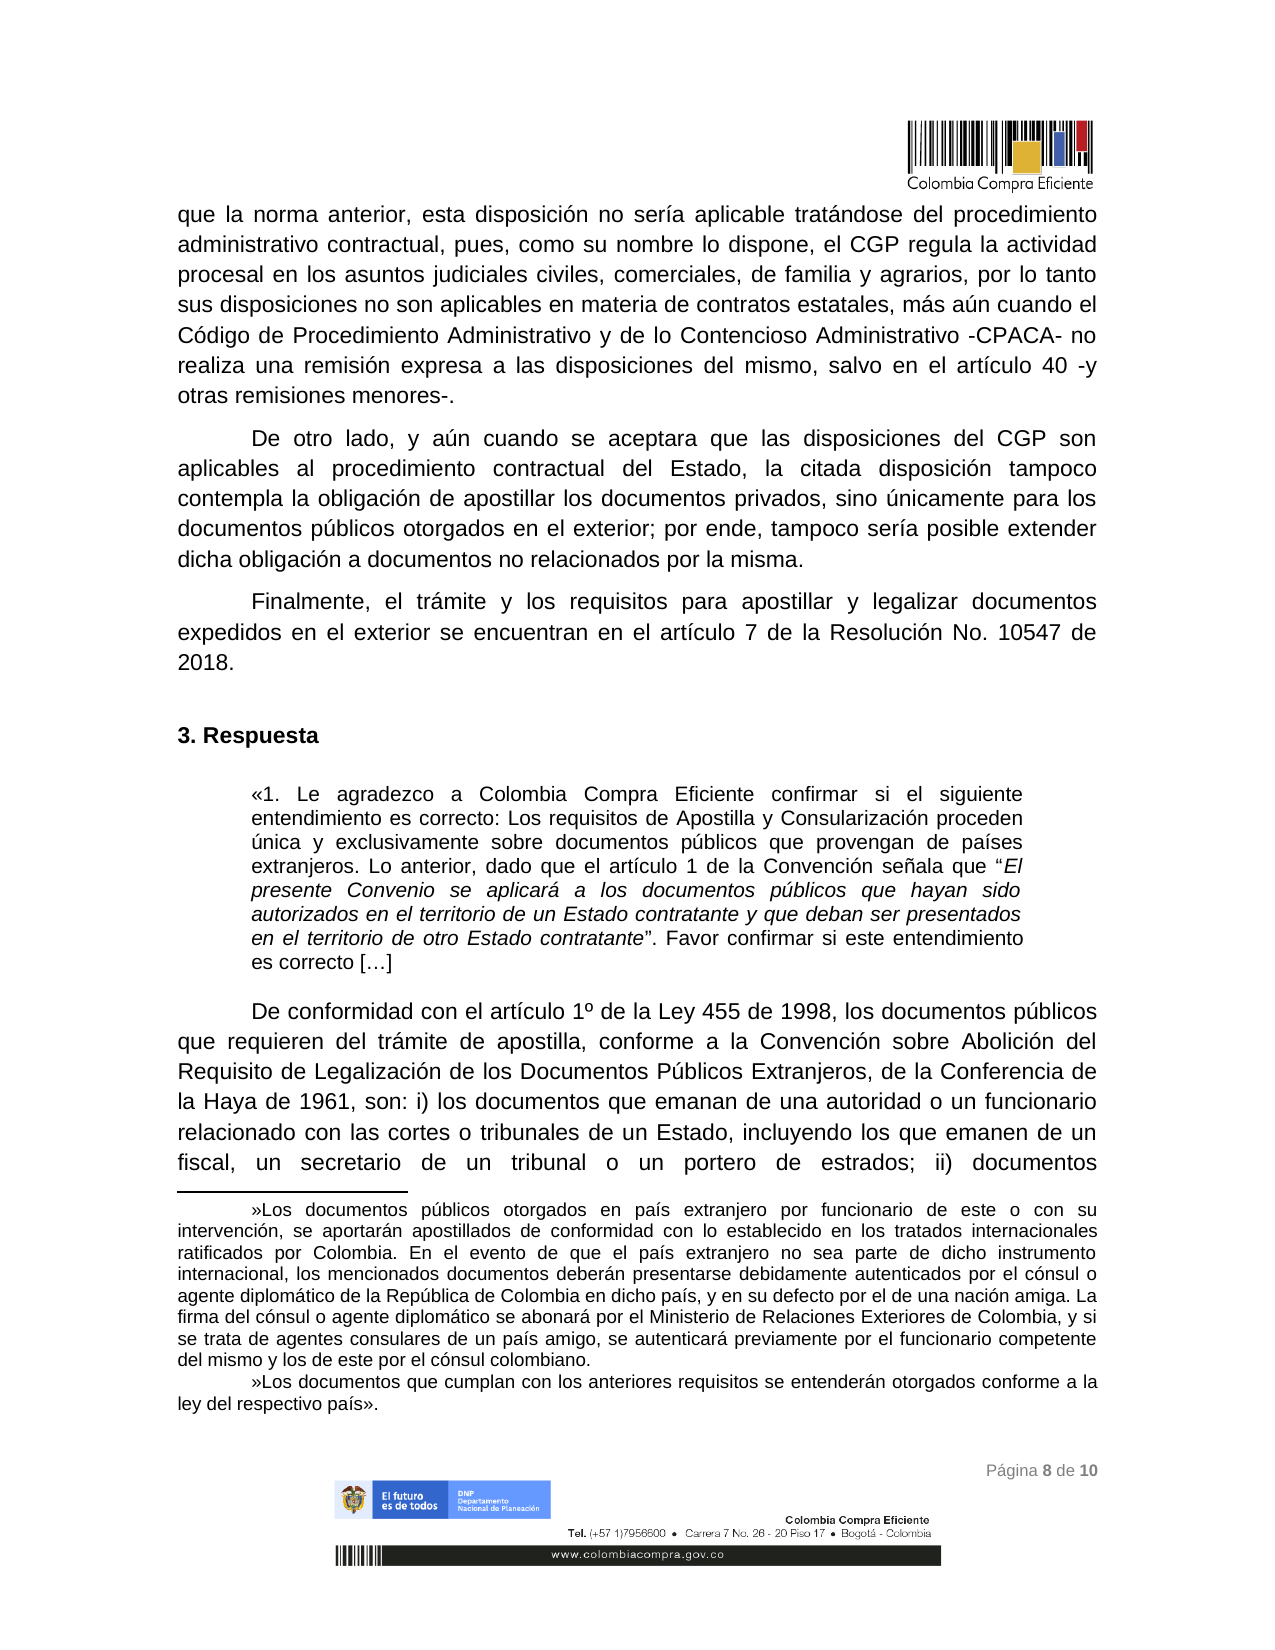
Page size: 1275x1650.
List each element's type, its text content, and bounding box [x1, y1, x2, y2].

text Finalmente, el trámite y los requisitos para apostillar y legalizar documentos expedidos en el exterior se encuentran en el artículo 7 de la Resolución No. 10547 de 2018. [177, 588, 1098, 675]
text «1. Le agradezco a Colombia Compra Eficiente confirmar si el siguiente entendimiento es correcto: Los requisitos de Apostilla y Consularización proceden única y exclusivamente sobre documentos públicos que provengan de países extranjeros. Lo anterior, dado que el artículo 1 de la Convención señala que “El presente Convenio se aplicará a los documentos públicos que hayan sido autorizados en el territorio de un Estado contratante y que deban ser presentados en el territorio de otro Estado contratante”. Favor confirmar si este entendimiento es correcto […] [251, 782, 1024, 974]
text Por su parte, el Código General del Proceso, en el artículo 251, establece que los documentos públicos otorgados en el extranjero deberán apostillarse de acuerdo con lo contemplado en los tratados internacionales ratificados por Colombia. En la misma línea que la norma anterior, esta disposición no sería aplicable tratándose del procedimiento administrativo contractual, pues, como su nombre lo dispone, el CGP regula la actividad procesal en los asuntos judiciales civiles, comerciales, de familia y agrarios, por lo tanto sus disposiciones no son aplicables en materia de contratos estatales, más aún cuando el Código de Procedimiento Administrativo y de lo Contencioso Administrativo -CPACA- no realiza una remisión expresa a las disposiciones del mismo, salvo en el artículo 40 -y otras remisiones menores-. [177, 201, 1098, 408]
text 3. Respuesta [177, 722, 1098, 748]
picture [899, 114, 1099, 196]
text De otro lado, y aún cuando se aceptara que las disposiciones del CGP son aplicables al procedimiento contractual del Estado, la citada disposición tampoco contempla la obligación de apostillar los documentos privados, sino únicamente para los documentos públicos otorgados en el exterior; por ende, tampoco sería posible extender dicha obligación a documentos no relacionados por la misma. [177, 425, 1098, 572]
